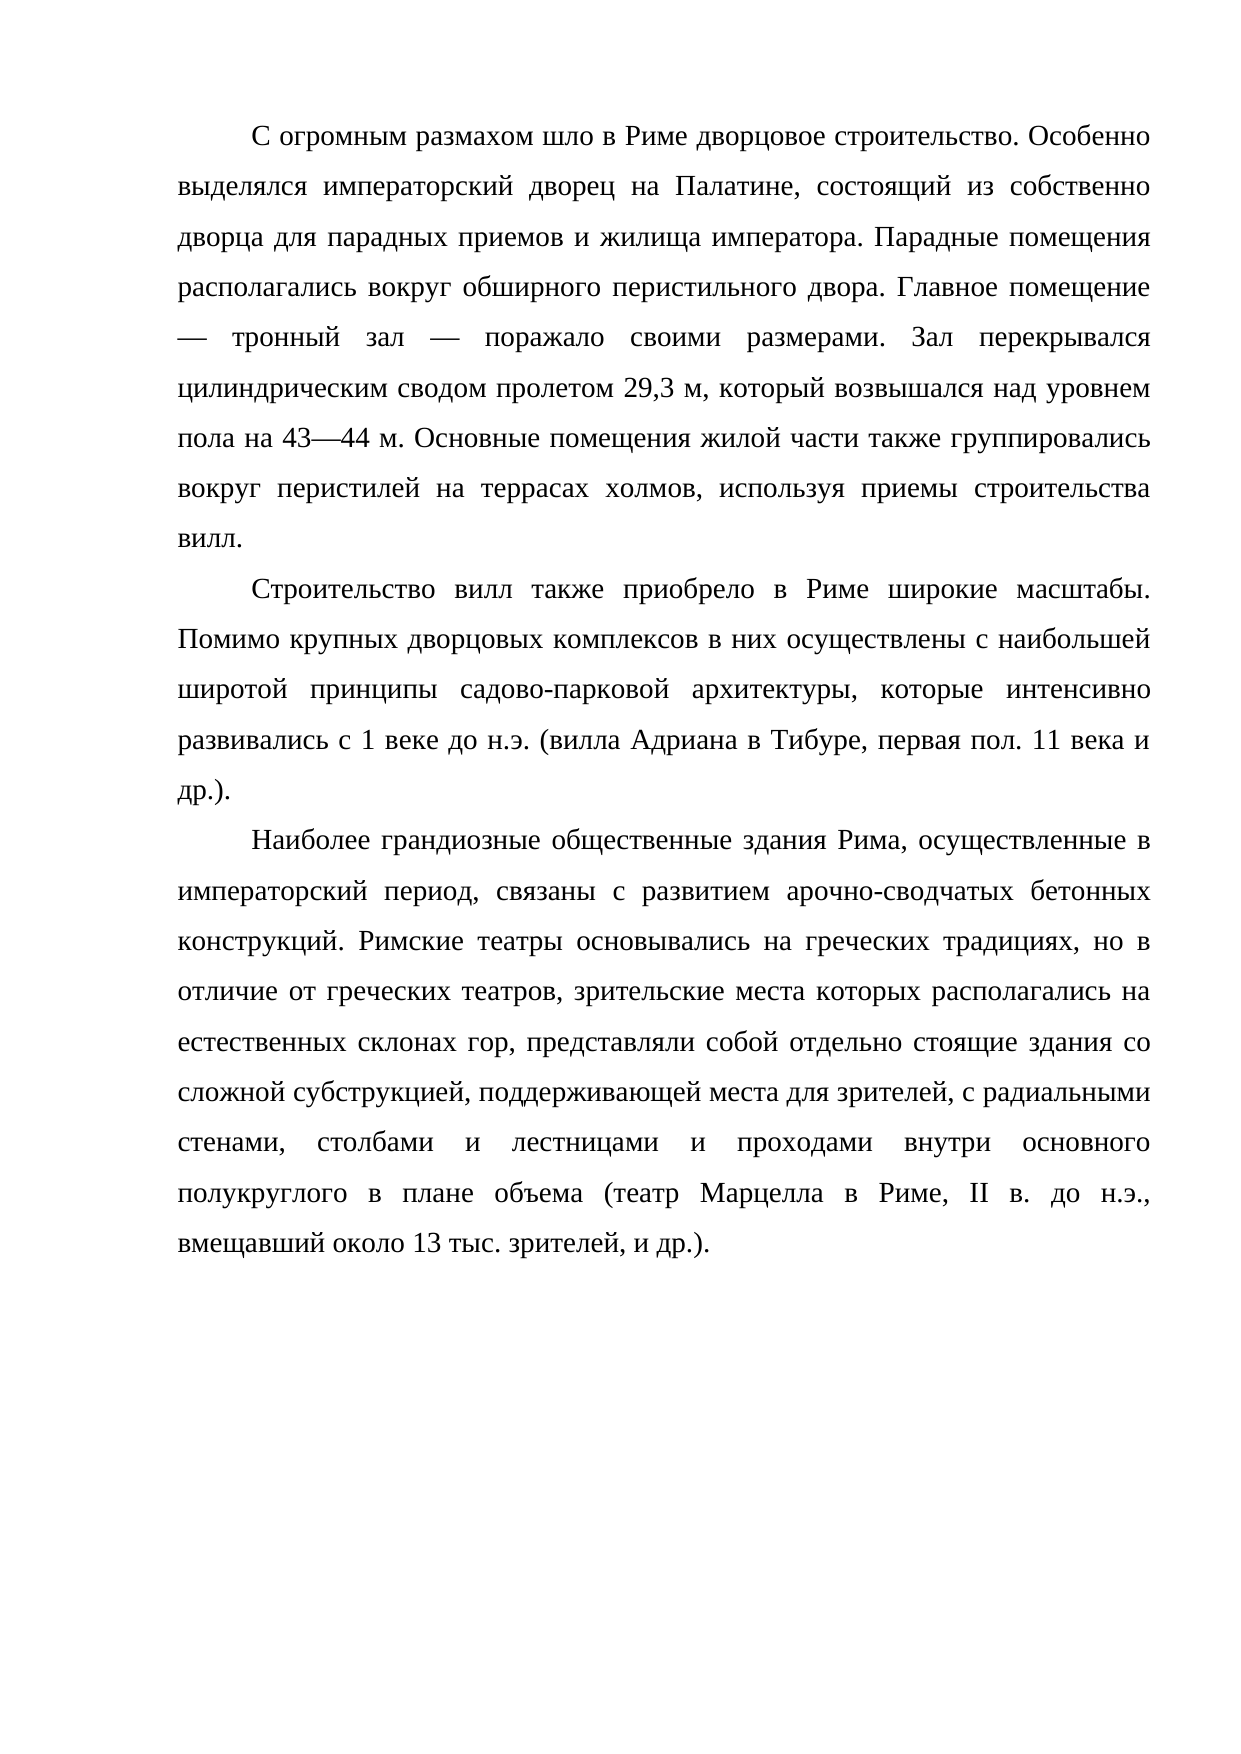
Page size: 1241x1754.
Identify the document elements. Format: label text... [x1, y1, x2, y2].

text Наиболее грандиозные общественные здания Рима, осуществленные в императорский период, связаны с развитием арочно-сводчатых бетонных конструкций. Римские театры основывались на греческих традициях, но в отличие от греческих театров, зрительские места которых располагались на естественных склонах гор, представляли собой отдельно стоящие здания со сложной субструкцией, поддерживающей места для зрителей, с радиальными стенами, столбами и лестницами и проходами внутри основного полукруглого в плане объема (театр Марцелла в Риме, II в. до н.э., вмещавший около 13 тыс. зрителей, и др.). [177, 822, 1152, 1258]
text С огромным размахом шло в Риме дворцовое строительство. Особенно выделялся императорский дворец на Палатине, состоящий из собственно дворца для парадных приемов и жилища императора. Парадные помещения располагались вокруг обширного перистильного двора. Главное помещение — тронный зал — поражало своими размерами. Зал перекрывался цилиндрическим сводом пролетом , который возвышался над уровнем пола на 43—44 м. Основные помещения жилой части также группировались вокруг перистилей на террасах холмов, используя приемы строительства вилл. [177, 118, 1152, 554]
text Строительство вилл также приобрело в Риме широкие масштабы. Помимо крупных дворцовых комплексов в них осуществлены с наибольшей широтой принципы садово-парковой архитектуры, которые интенсивно развивались с 1 веке до н.э. (вилла Адриана в Тибуре, первая пол. 11 века и др.). [177, 571, 1152, 806]
